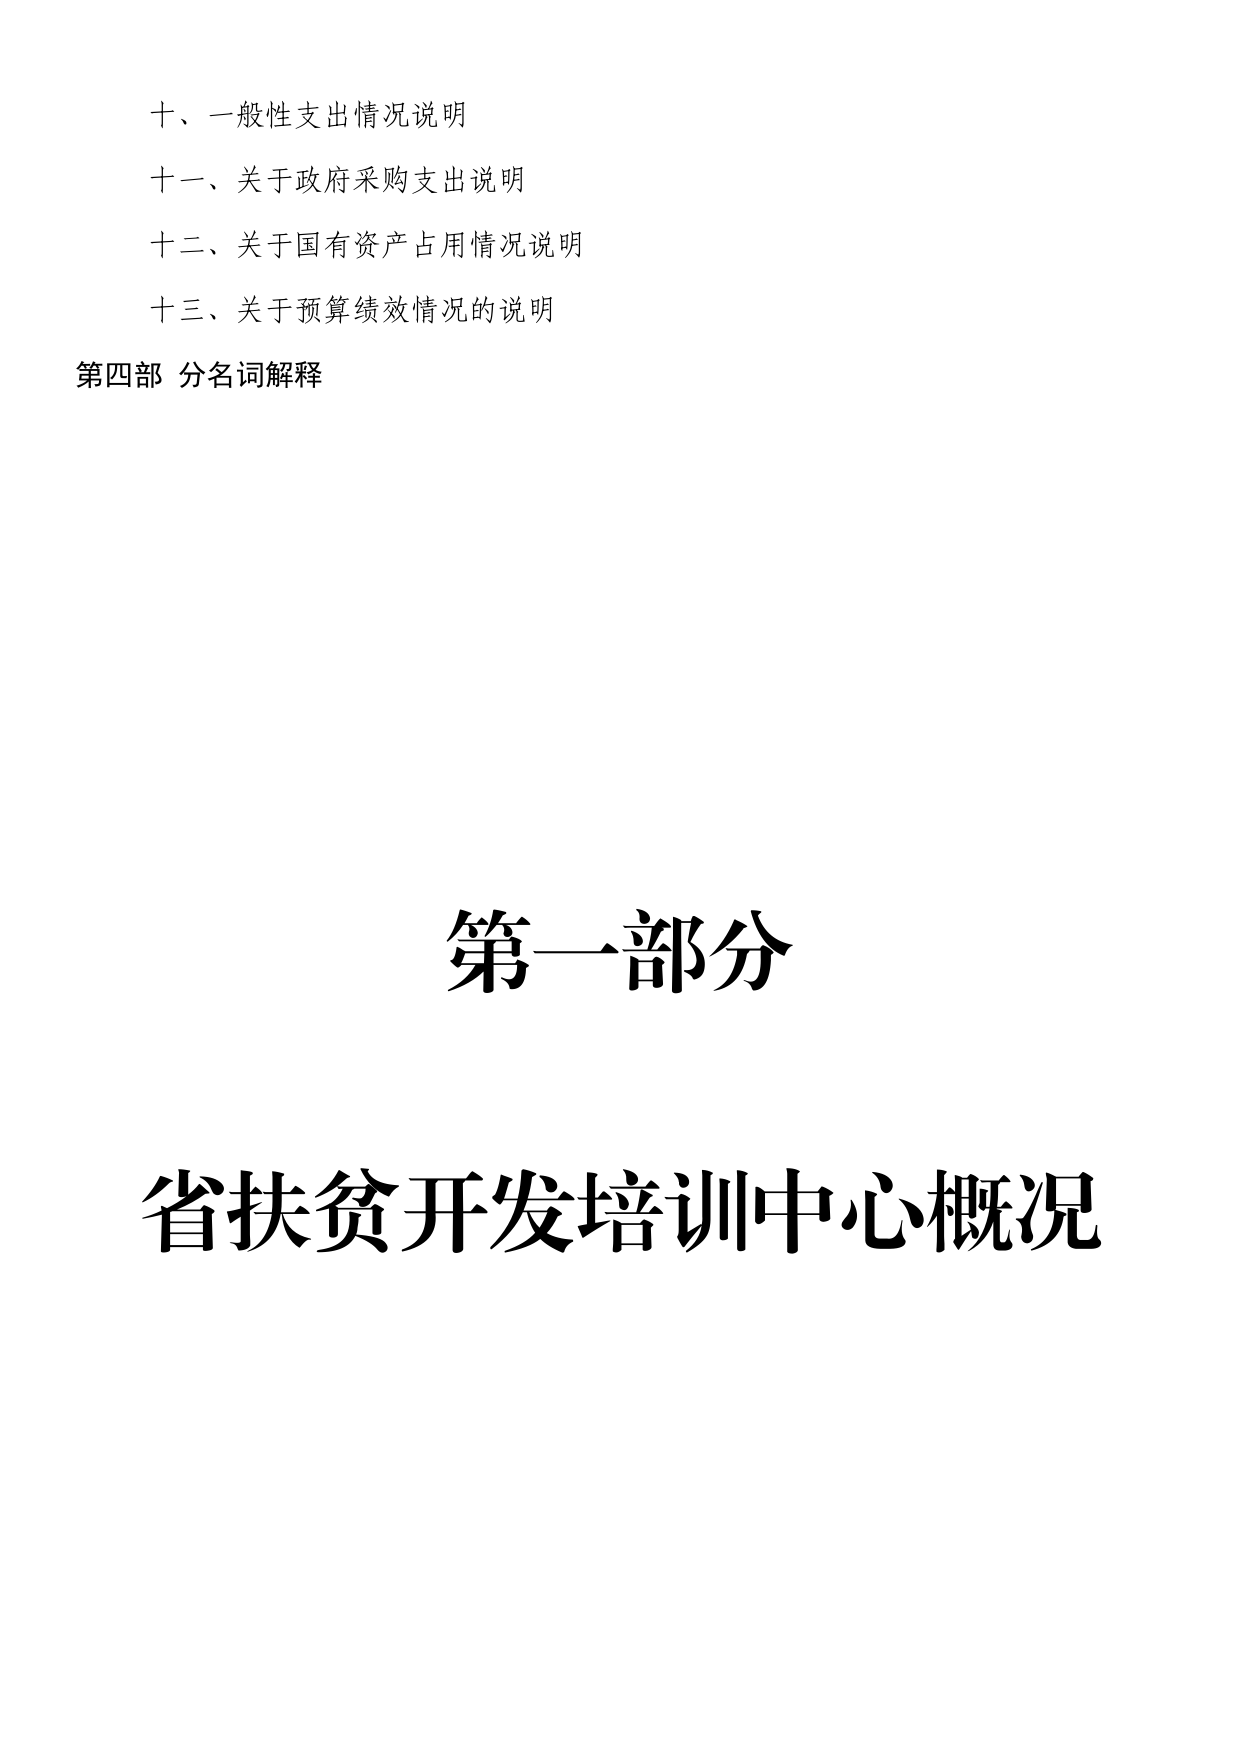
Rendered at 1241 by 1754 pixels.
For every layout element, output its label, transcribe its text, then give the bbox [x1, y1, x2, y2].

text 第四部 分名词解释 [75, 341, 1165, 406]
text 第一部分 [75, 893, 1165, 1023]
text 十一、关于政府采购支出说明 [75, 146, 1165, 211]
text 十、一般性支出情况说明 [75, 81, 1165, 146]
text 省扶贫开发培训中心概况 [75, 1153, 1165, 1283]
text 十三、关于预算绩效情况的说明 [75, 276, 1165, 341]
text 十二、关于国有资产占用情况说明 [75, 211, 1165, 276]
